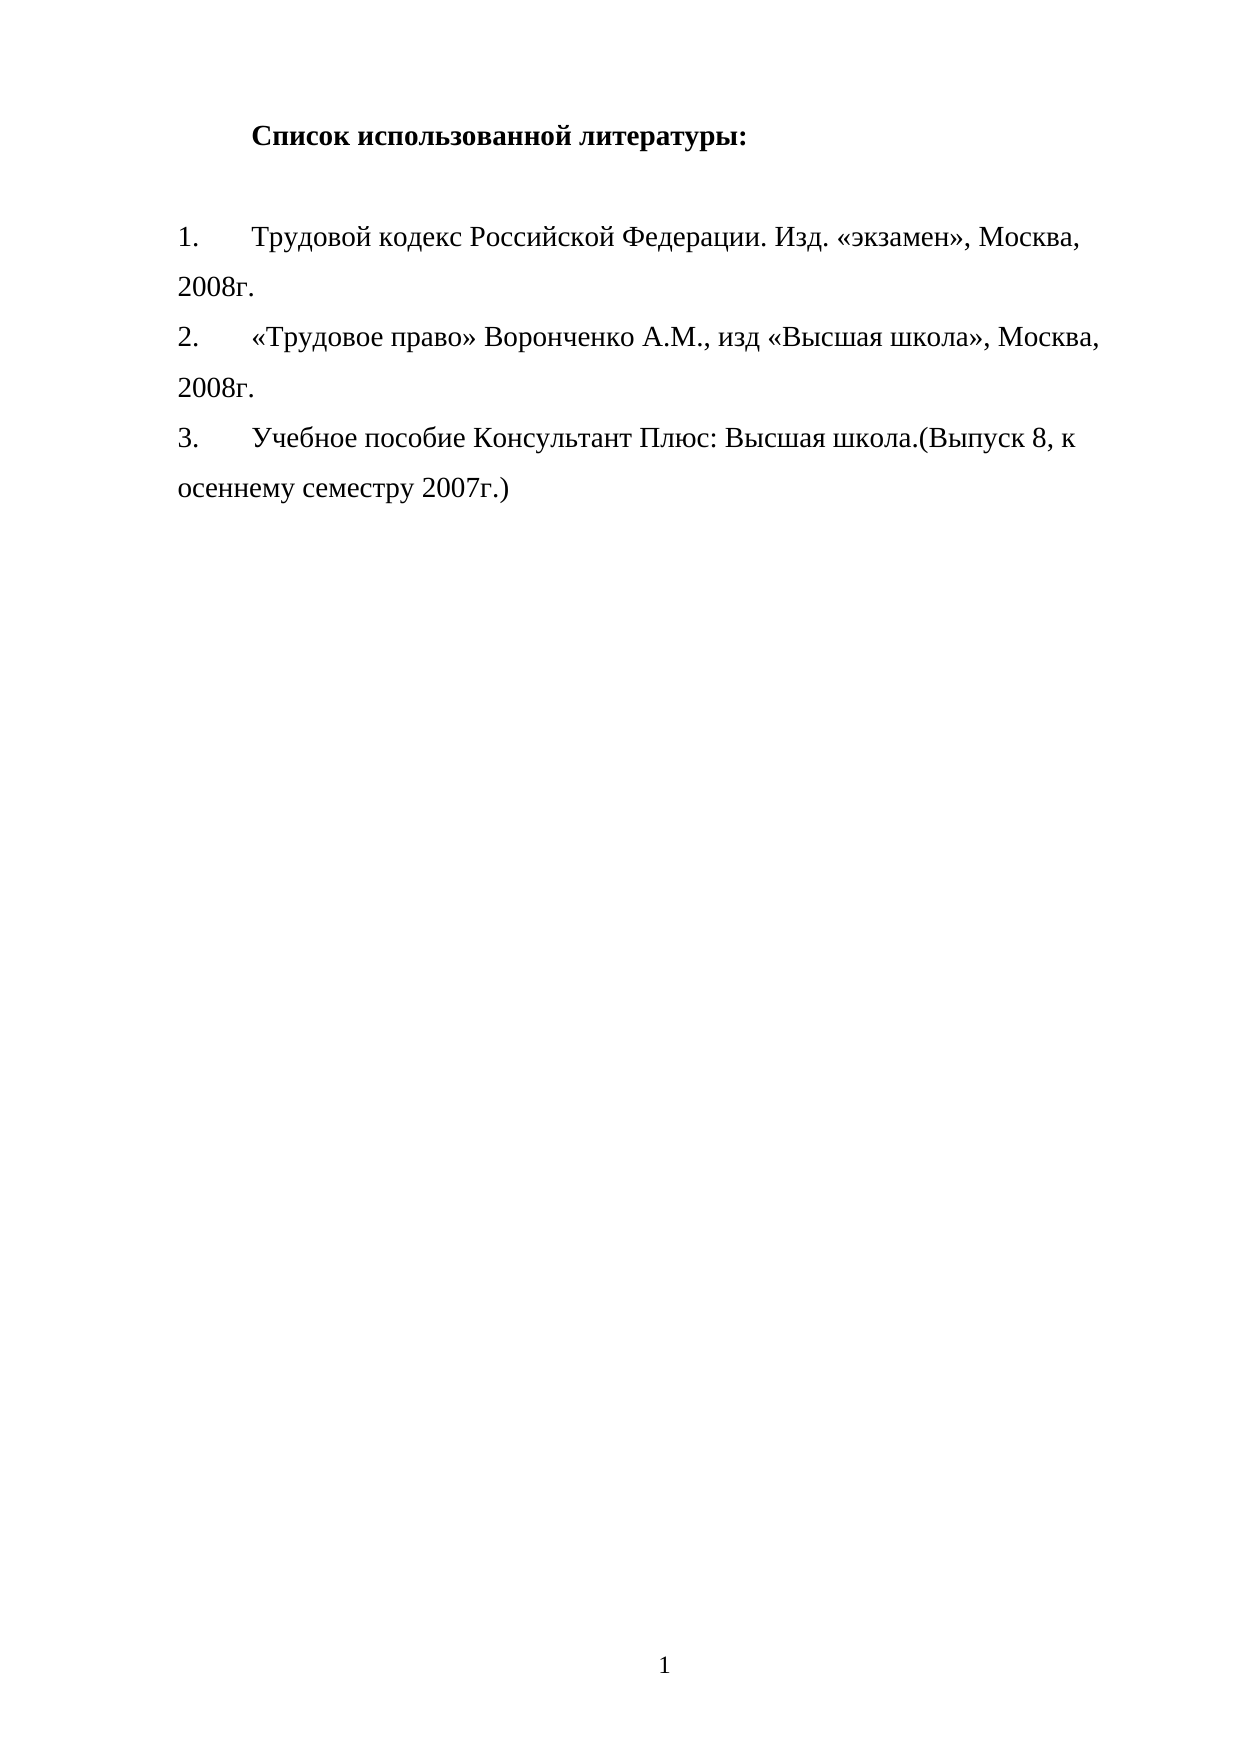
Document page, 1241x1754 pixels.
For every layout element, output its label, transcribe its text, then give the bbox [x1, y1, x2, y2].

text Список использованной литературы: [177, 118, 1152, 152]
list Трудовой кодекс Российской Федерации. Изд. «экзамен», Москва, 2008г. [177, 219, 1152, 303]
list «Трудовое право» Воронченко А.М., изд «Высшая школа», Москва, 2008г. [177, 319, 1152, 403]
list Учебное пособие Консультант Плюс: Высшая школа.(Выпуск 8, к осеннему семестру 2007г.) [177, 420, 1152, 504]
